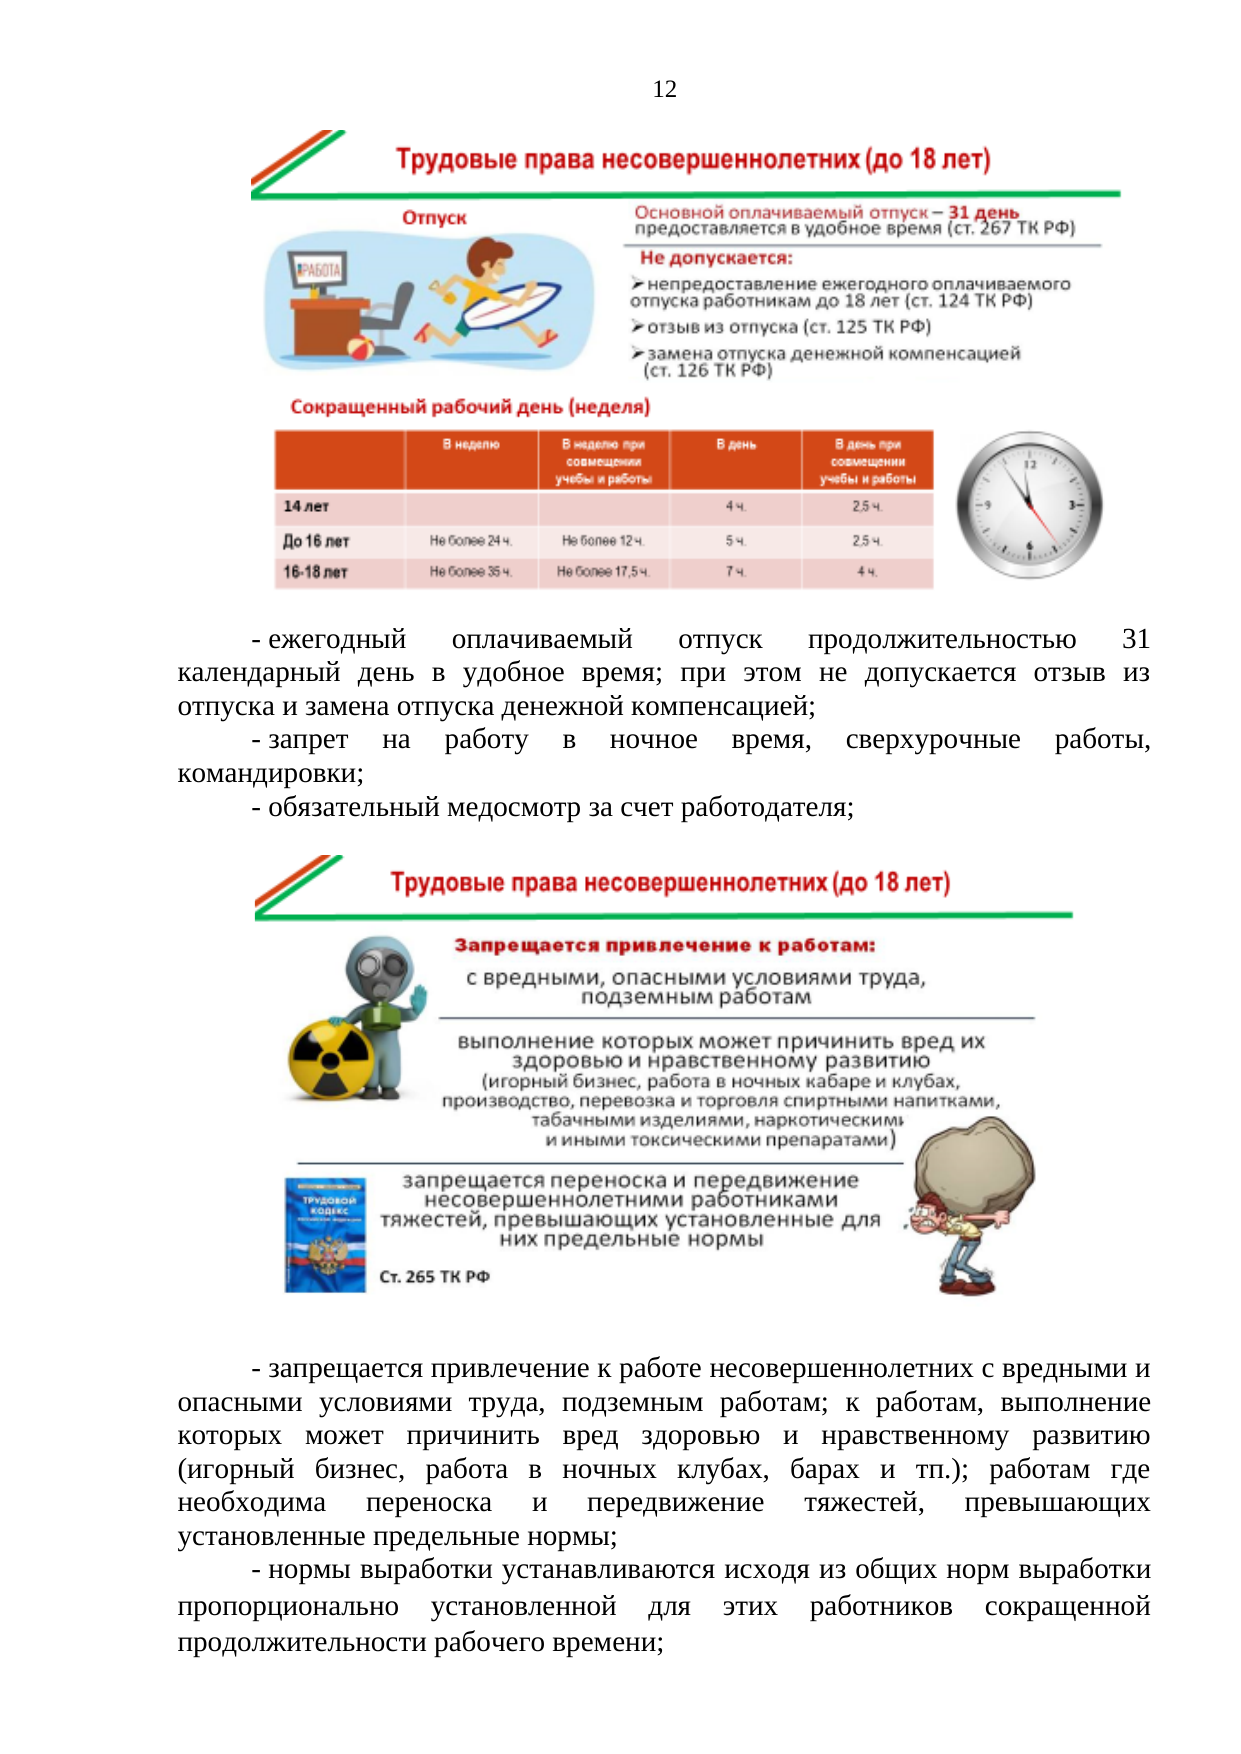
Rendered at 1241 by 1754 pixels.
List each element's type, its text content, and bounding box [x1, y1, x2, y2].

text - ежегодный оплачиваемый отпуск продолжительностью 31 календарный день в удобное время; при этом не допускается отзыв из отпуска и замена отпуска денежной компенсацией; [177, 621, 1152, 722]
picture [251, 130, 1123, 621]
text - запрет на работу в ночное время, сверхурочные работы, командировки; [177, 722, 1152, 789]
picture [254, 855, 1075, 1317]
list - запрещается привлечение к работе несовершеннолетних с вредными и опасными условиями труда, подземным работам; к работам, выполнение которых может причинить вред здоровью и нравственному развитию (игорный бизнес, работа в ночных клубах, барах и тп.); работам где необходима переноска и передвижение тяжестей, превышающих установленные предельные нормы; [177, 1350, 1152, 1551]
text - обязательный медосмотр за счет работодателя; [177, 789, 1152, 822]
list - нормы выработки устанавливаются исходя из общих норм выработки пропорционально установленной для этих работников сокращенной продолжительности рабочего времени; [177, 1551, 1152, 1657]
